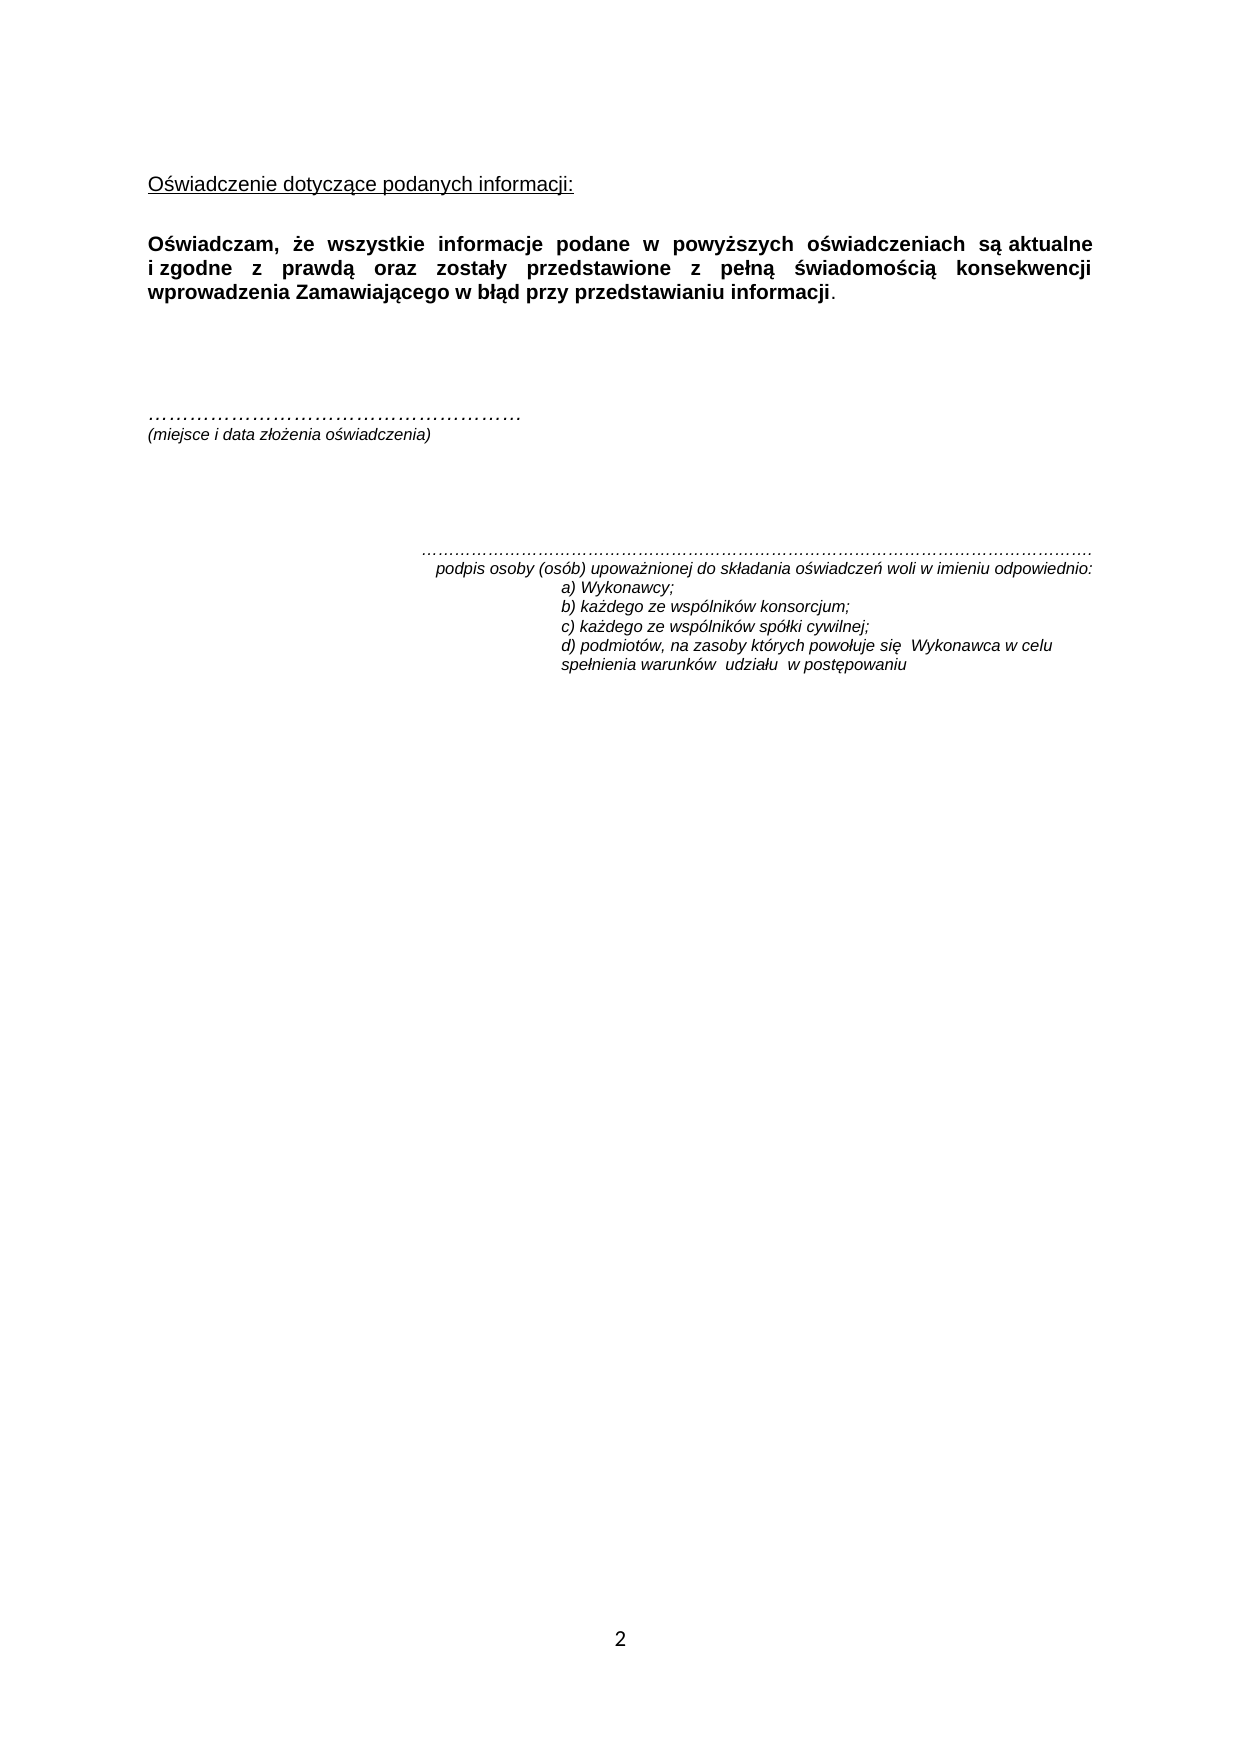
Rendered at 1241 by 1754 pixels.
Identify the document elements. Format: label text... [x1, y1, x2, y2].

text a) Wykonawcy; [561, 578, 1093, 597]
text …………………………………………………………………………………………………………. [148, 540, 1093, 559]
text d) podmiotów, na zasoby których powołuje się Wykonawca w celu spełnienia warunków udziału w postępowaniu [561, 636, 1093, 674]
text Oświadczenie dotyczące podanych informacji: [148, 172, 1093, 196]
text podpis osoby (osób) upoważnionej do składania oświadczeń woli w imieniu odpowiednio: [148, 559, 1093, 578]
text (miejsce i data złożenia oświadczenia) [148, 425, 1093, 444]
text ……………………………………………… [148, 401, 1093, 425]
text b) każdego ze wspólników konsorcjum; [561, 597, 1093, 616]
text c) każdego ze wspólników spółki cywilnej; [561, 616, 1093, 636]
text Oświadczam, że wszystkie informacje podane w powyższych oświadczeniach są aktualne i zgodne z prawdą oraz zostały przedstawione z pełną świadomością konsekwencji wprowadzenia Zamawiającego w błąd przy przedstawianiu informacji. [148, 232, 1093, 304]
